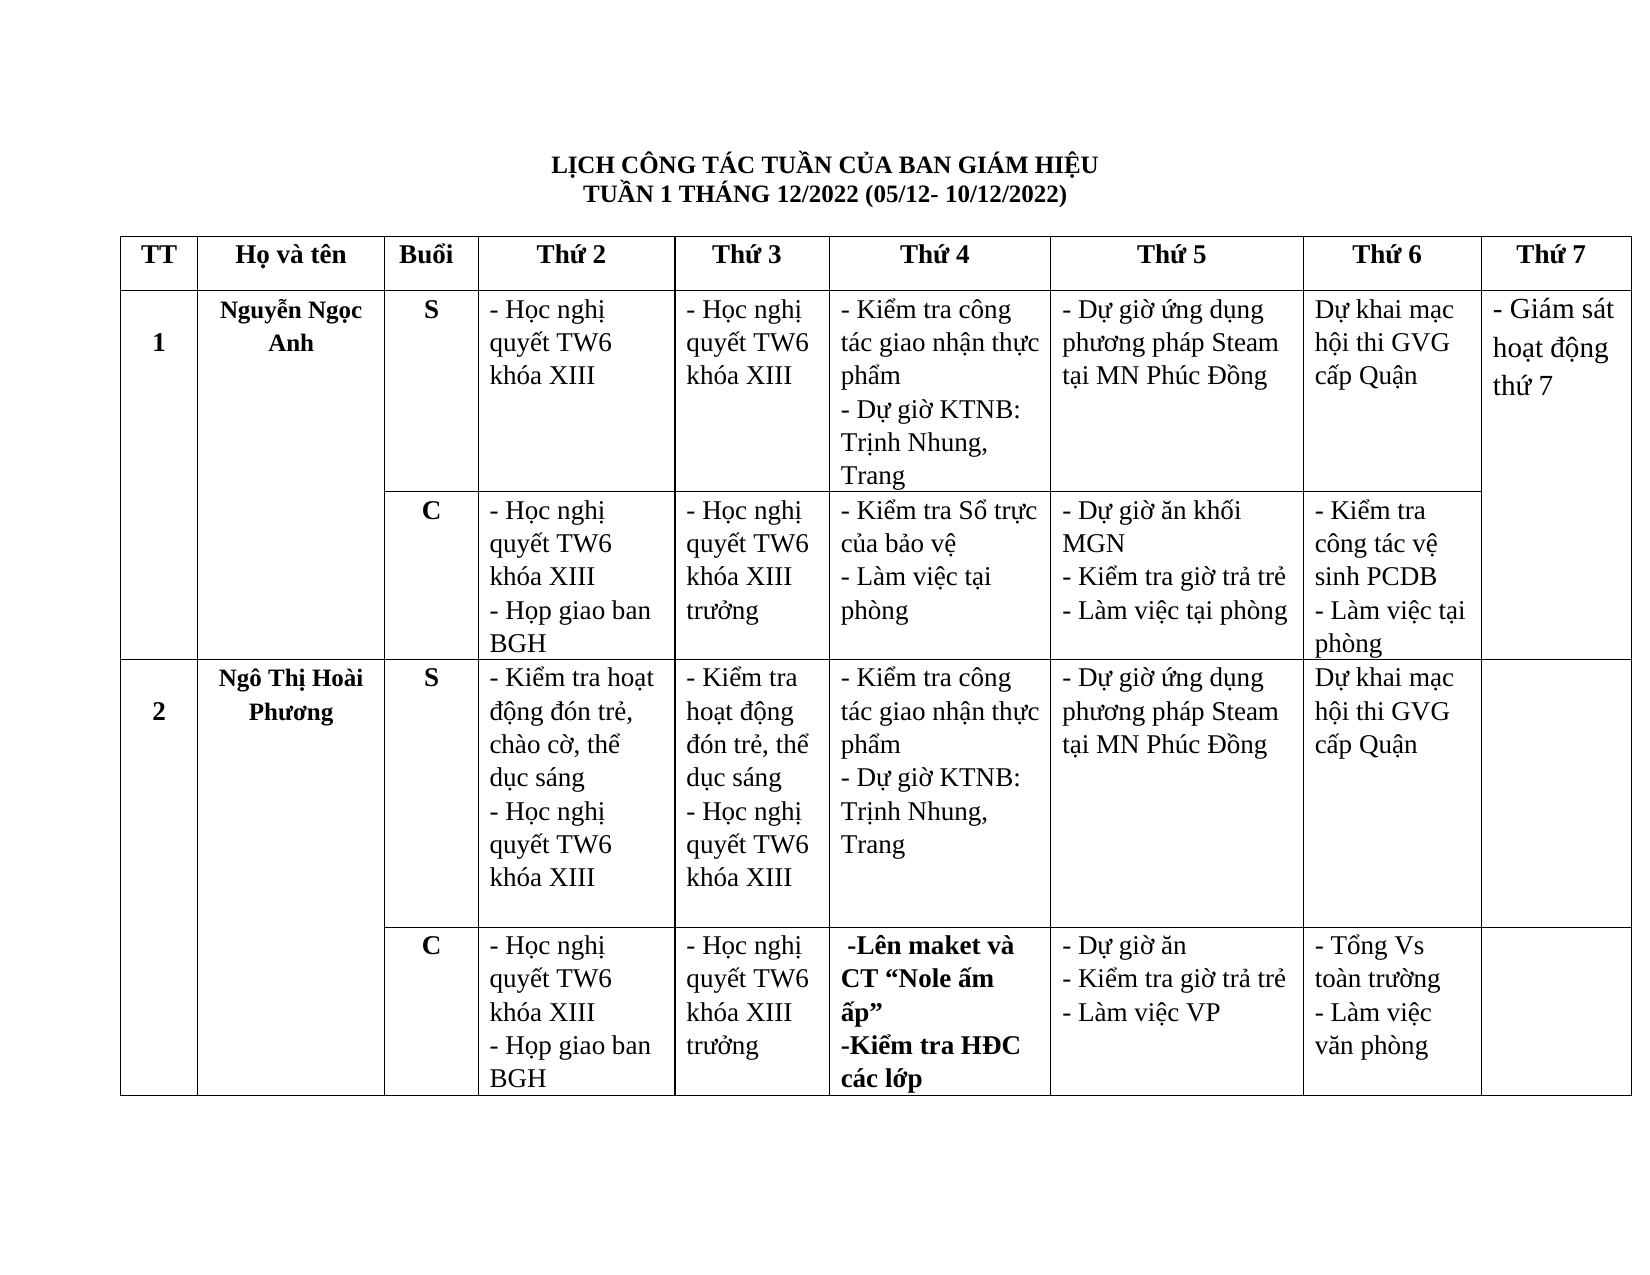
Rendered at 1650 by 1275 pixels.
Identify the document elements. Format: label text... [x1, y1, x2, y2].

table_cell -Lên maket và CT “Nole ấm ấp” -Kiểm tra HĐC các lớp [830, 928, 1050, 1094]
table_cell - Dự giờ ăn khối MGN - Kiểm tra giờ trả trẻ - Làm việc tại phòng [1051, 492, 1303, 659]
table_header Thứ 2 [479, 237, 674, 290]
table_header TT [121, 237, 197, 290]
table_cell - Kiểm tra công tác giao nhận thực phẩm - Dự giờ KTNB: Trịnh Nhung, Trang [830, 660, 1050, 927]
text TUẦN 1 THÁNG 12/2022 (05/12- 10/12/2022) [150, 179, 1500, 236]
table_cell Dự khai mạc hội thi GVG cấp Quận [1304, 291, 1481, 491]
table_cell C [385, 928, 478, 1094]
table_cell - Học nghị quyết TW6 khóa XIII [676, 291, 829, 491]
table_header Họ và tên [198, 237, 384, 290]
table_cell [1482, 660, 1631, 927]
table_cell - Học nghị quyết TW6 khóa XIII [479, 291, 674, 491]
table_cell Dự khai mạc hội thi GVG cấp Quận [1304, 660, 1481, 927]
table_cell - Học nghị quyết TW6 khóa XIII - Họp giao ban BGH [479, 928, 674, 1094]
table_cell - Kiểm tra công tác giao nhận thực phẩm - Dự giờ KTNB: Trịnh Nhung, Trang [830, 291, 1050, 491]
table_cell 2 [121, 660, 197, 1094]
table_cell Nguyễn Ngọc Anh [198, 291, 384, 659]
table_cell - Kiểm tra Sổ trực của bảo vệ - Làm việc tại phòng [830, 492, 1050, 659]
table_header Thứ 4 [830, 237, 1050, 290]
table_cell - Giám sát hoạt động thứ 7 [1482, 291, 1631, 659]
text LỊCH CÔNG TÁC TUẦN CỦA BAN GIÁM HIỆU [150, 150, 1500, 179]
table_cell - Dự giờ ứng dụng phương pháp Steam tại MN Phúc Đồng [1051, 660, 1303, 927]
table_header Thứ 3 [676, 237, 829, 290]
table_cell - Kiểm tra hoạt động đón trẻ, thể dục sáng - Học nghị quyết TW6 khóa XIII [676, 660, 829, 927]
table_cell - Tổng Vs toàn trường - Làm việc văn phòng [1304, 928, 1481, 1094]
table_cell - Học nghị quyết TW6 khóa XIII trưởng [676, 492, 829, 659]
table_cell S [385, 660, 478, 927]
table_cell - Học nghị quyết TW6 khóa XIII trưởng [676, 928, 829, 1094]
table_cell C [385, 492, 478, 659]
table_header Thứ 5 [1051, 237, 1303, 290]
table_header Thứ 7 [1482, 237, 1631, 290]
table_cell - Kiểm tra hoạt động đón trẻ, chào cờ, thể dục sáng - Học nghị quyết TW6 khóa XIII [479, 660, 674, 927]
table_header Buổi [385, 237, 478, 290]
table_cell [1482, 928, 1631, 1094]
table_cell 1 [121, 291, 197, 659]
table_header Thứ 6 [1304, 237, 1481, 290]
table_cell Ngô Thị Hoài Phương [198, 660, 384, 1094]
table_cell - Kiểm tra công tác vệ sinh PCDB - Làm việc tại phòng [1304, 492, 1481, 659]
table_cell S [385, 291, 478, 491]
table_cell - Học nghị quyết TW6 khóa XIII - Họp giao ban BGH [479, 492, 674, 659]
table_cell - Dự giờ ăn - Kiểm tra giờ trả trẻ - Làm việc VP [1051, 928, 1303, 1094]
table_cell - Dự giờ ứng dụng phương pháp Steam tại MN Phúc Đồng [1051, 291, 1303, 491]
